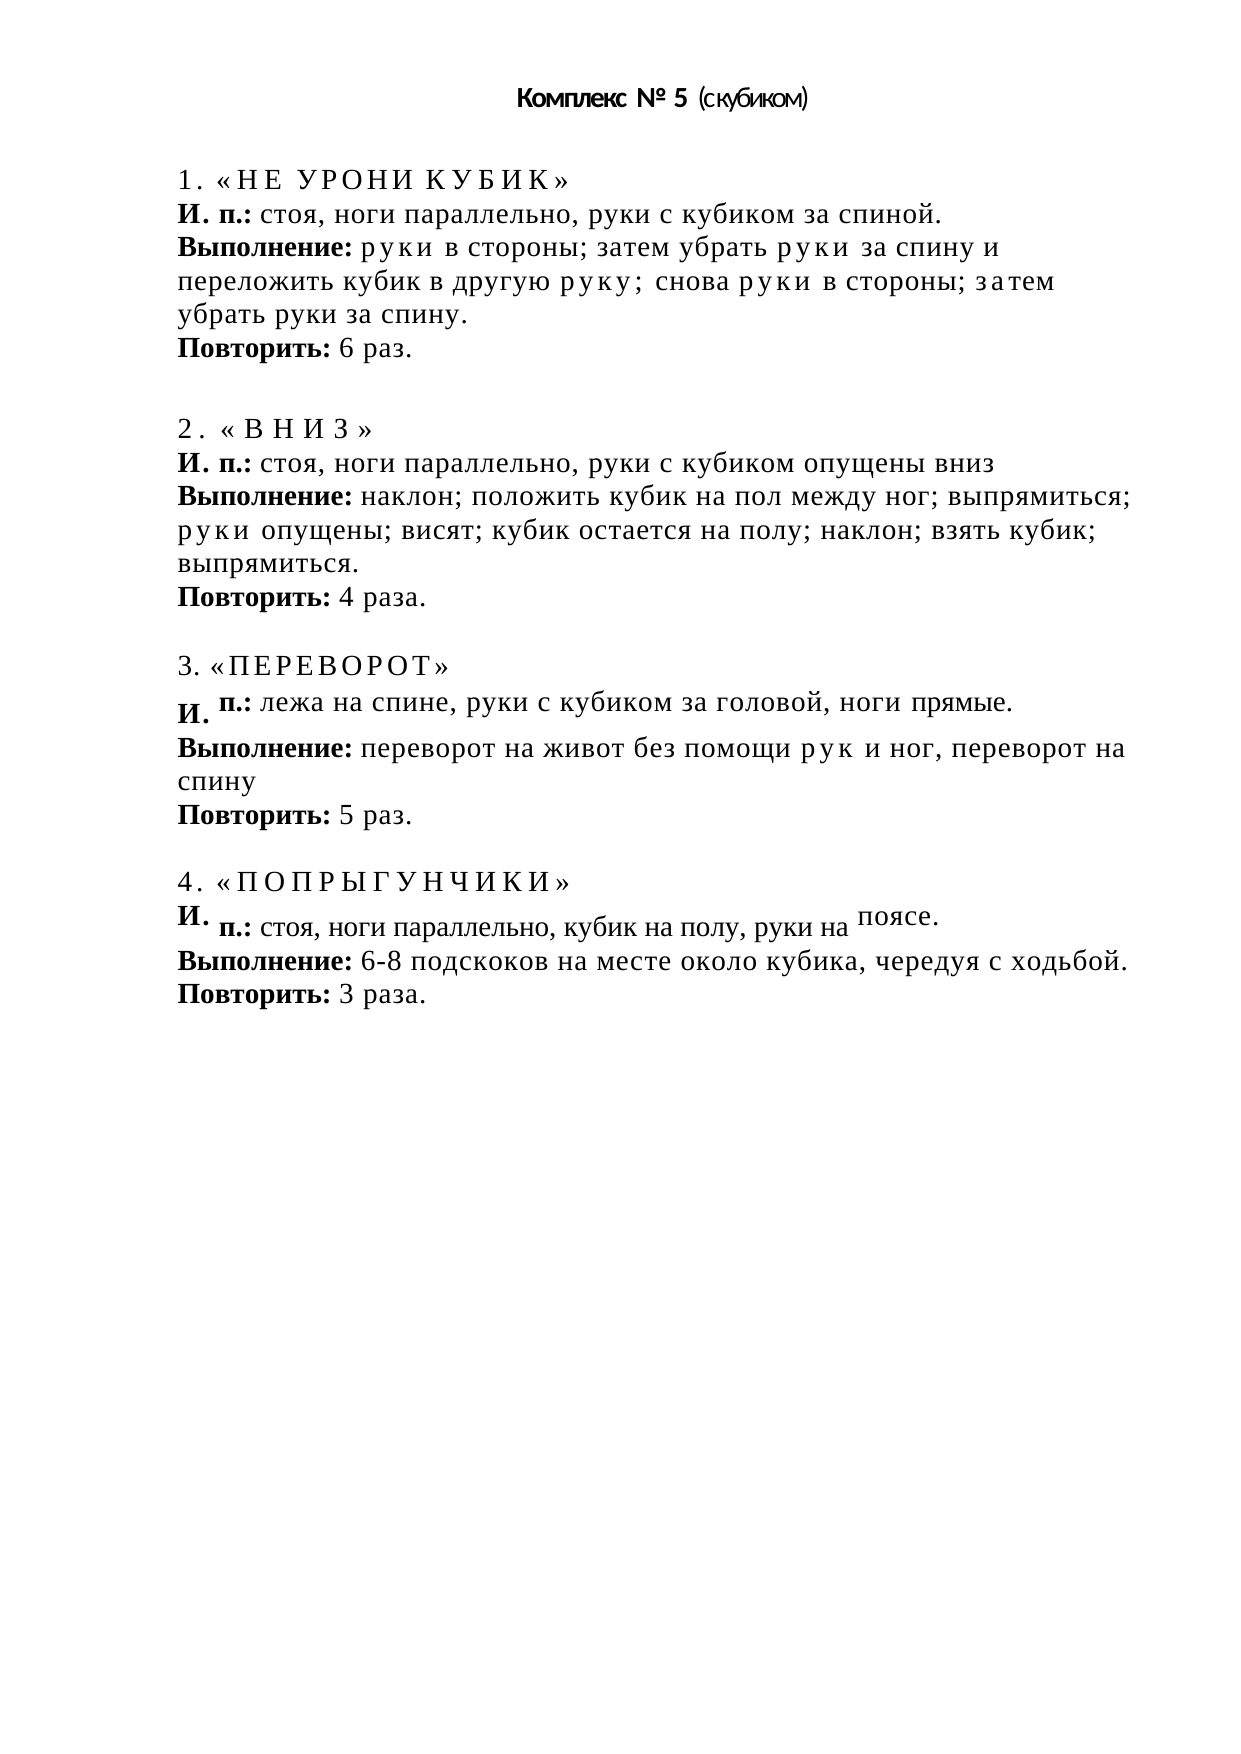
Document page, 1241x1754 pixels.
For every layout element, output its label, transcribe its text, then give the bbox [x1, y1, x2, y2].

text 4. «ПОПРЫГУНЧИКИ» [177, 864, 1152, 898]
text Повторить: 6 раз. [177, 330, 1152, 363]
text Выполнение: 6-8 подскоков на месте около кубика, чередуя с ходьбой. [177, 943, 1152, 977]
text Выполнение: наклон; положить кубик на пол между ног; выпрямиться; руки опущены; висят; кубик остается на полу; наклон; взять кубик; выпрямиться. [177, 478, 1152, 579]
text Выполнение: руки в стороны; затем убрать руки за спину и переложить кубик в другую руку; снова руки в стороны; затем убрать руки за спину. [177, 229, 1152, 330]
text Комплекс № 5 (с кубиком) [177, 74, 1152, 114]
text И. п.: стоя, ноги параллельно, руки с кубиком за спиной. [177, 196, 1152, 229]
text 1. «НЕ УРОНИ КУБИК» [177, 148, 1152, 196]
text 3. «ПЕРЕВОРОТ» [177, 648, 1152, 684]
text И. п.: стоя, ноги параллельно, кубик на полу, руки на поясе. [177, 898, 1152, 943]
text И. п.: стоя, ноги параллельно, руки с кубиком опущены вниз [177, 445, 1152, 478]
text Повторить: 5 раз. [177, 797, 1152, 831]
text Повторить: 3 раза. [177, 977, 1152, 1010]
text Повторить: 4 раза. [177, 579, 1152, 615]
text Выполнение: переворот на живот без помощи рук и ног, переворот на спину [177, 730, 1152, 797]
text 2. «ВНИЗ» [177, 397, 1152, 445]
text И. п.: лежа на спине, руки с кубиком за головой, ноги прямые. [177, 684, 1152, 730]
